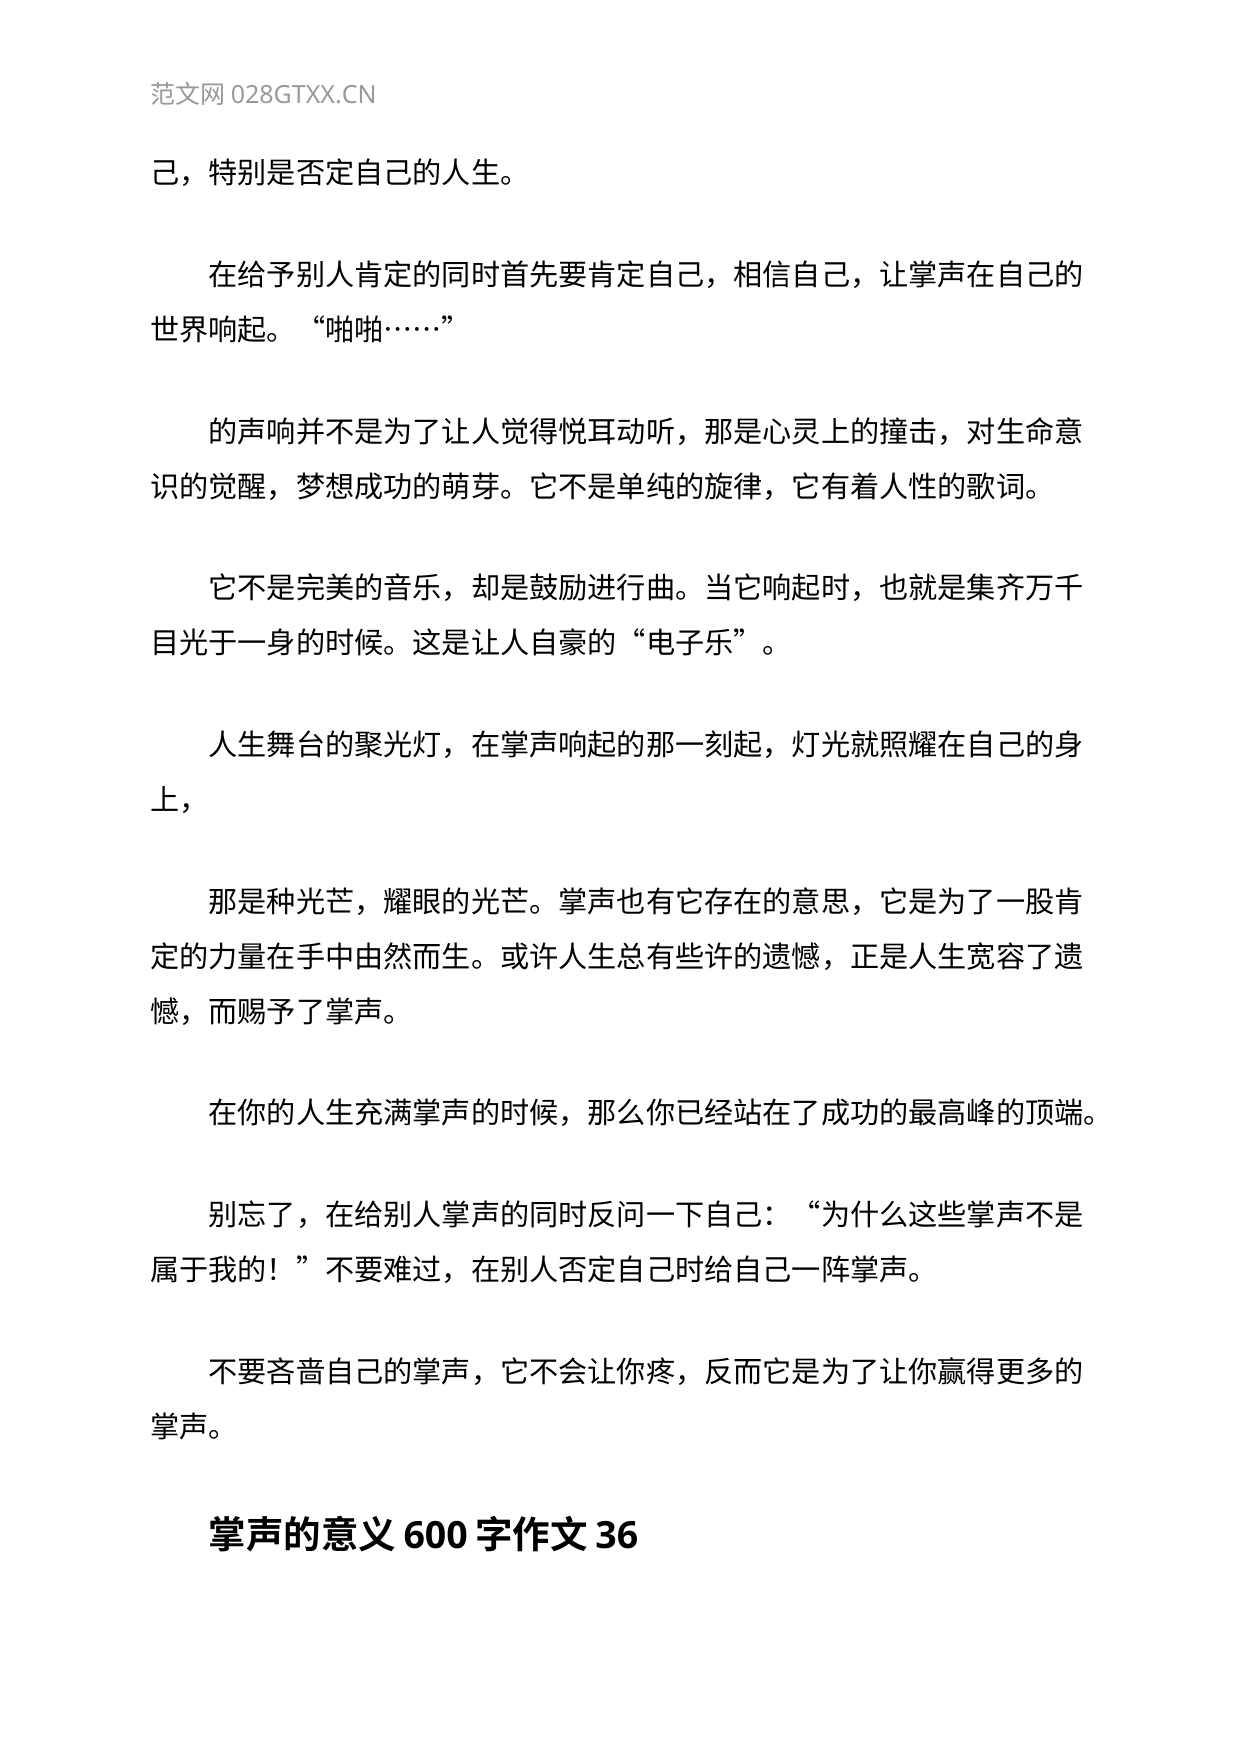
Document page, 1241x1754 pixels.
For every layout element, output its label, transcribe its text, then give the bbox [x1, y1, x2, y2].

text 掌声的意义600字作文36 [150, 1505, 1090, 1559]
text 在给予别人肯定的同时首先要肯定自己，相信自己，让掌声在自己的世界响起。“啪啪……” [150, 252, 1090, 349]
text 不要吝啬自己的掌声，它不会让你疼，反而它是为了让你赢得更多的掌声。 [150, 1348, 1090, 1446]
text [150, 150, 1090, 192]
text 别忘了，在给别人掌声的同时反问一下自己：“为什么这些掌声不是属于我的！”不要难过，在别人否定自己时给自己一阵掌声。 [150, 1192, 1090, 1289]
text 那是种光芒，耀眼的光芒。掌声也有它存在的意思，它是为了一股肯定的力量在手中由然而生。或许人生总有些许的遗憾，正是人生宽容了遗憾，而赐予了掌声。 [150, 878, 1090, 1031]
text 在你的人生充满掌声的时候，那么你已经站在了成功的最高峰的顶端。 [150, 1090, 1090, 1132]
text 人生舞台的聚光灯，在掌声响起的那一刻起，灯光就照耀在自己的身上， [150, 722, 1090, 819]
text 的声响并不是为了让人觉得悦耳动听，那是心灵上的撞击，对生命意识的觉醒，梦想成功的萌芽。它不是单纯的旋律，它有着人性的歌词。 [150, 408, 1090, 506]
text 它不是完美的音乐，却是鼓励进行曲。当它响起时，也就是集齐万千目光于一身的时候。这是让人自豪的“电子乐”。 [150, 565, 1090, 662]
